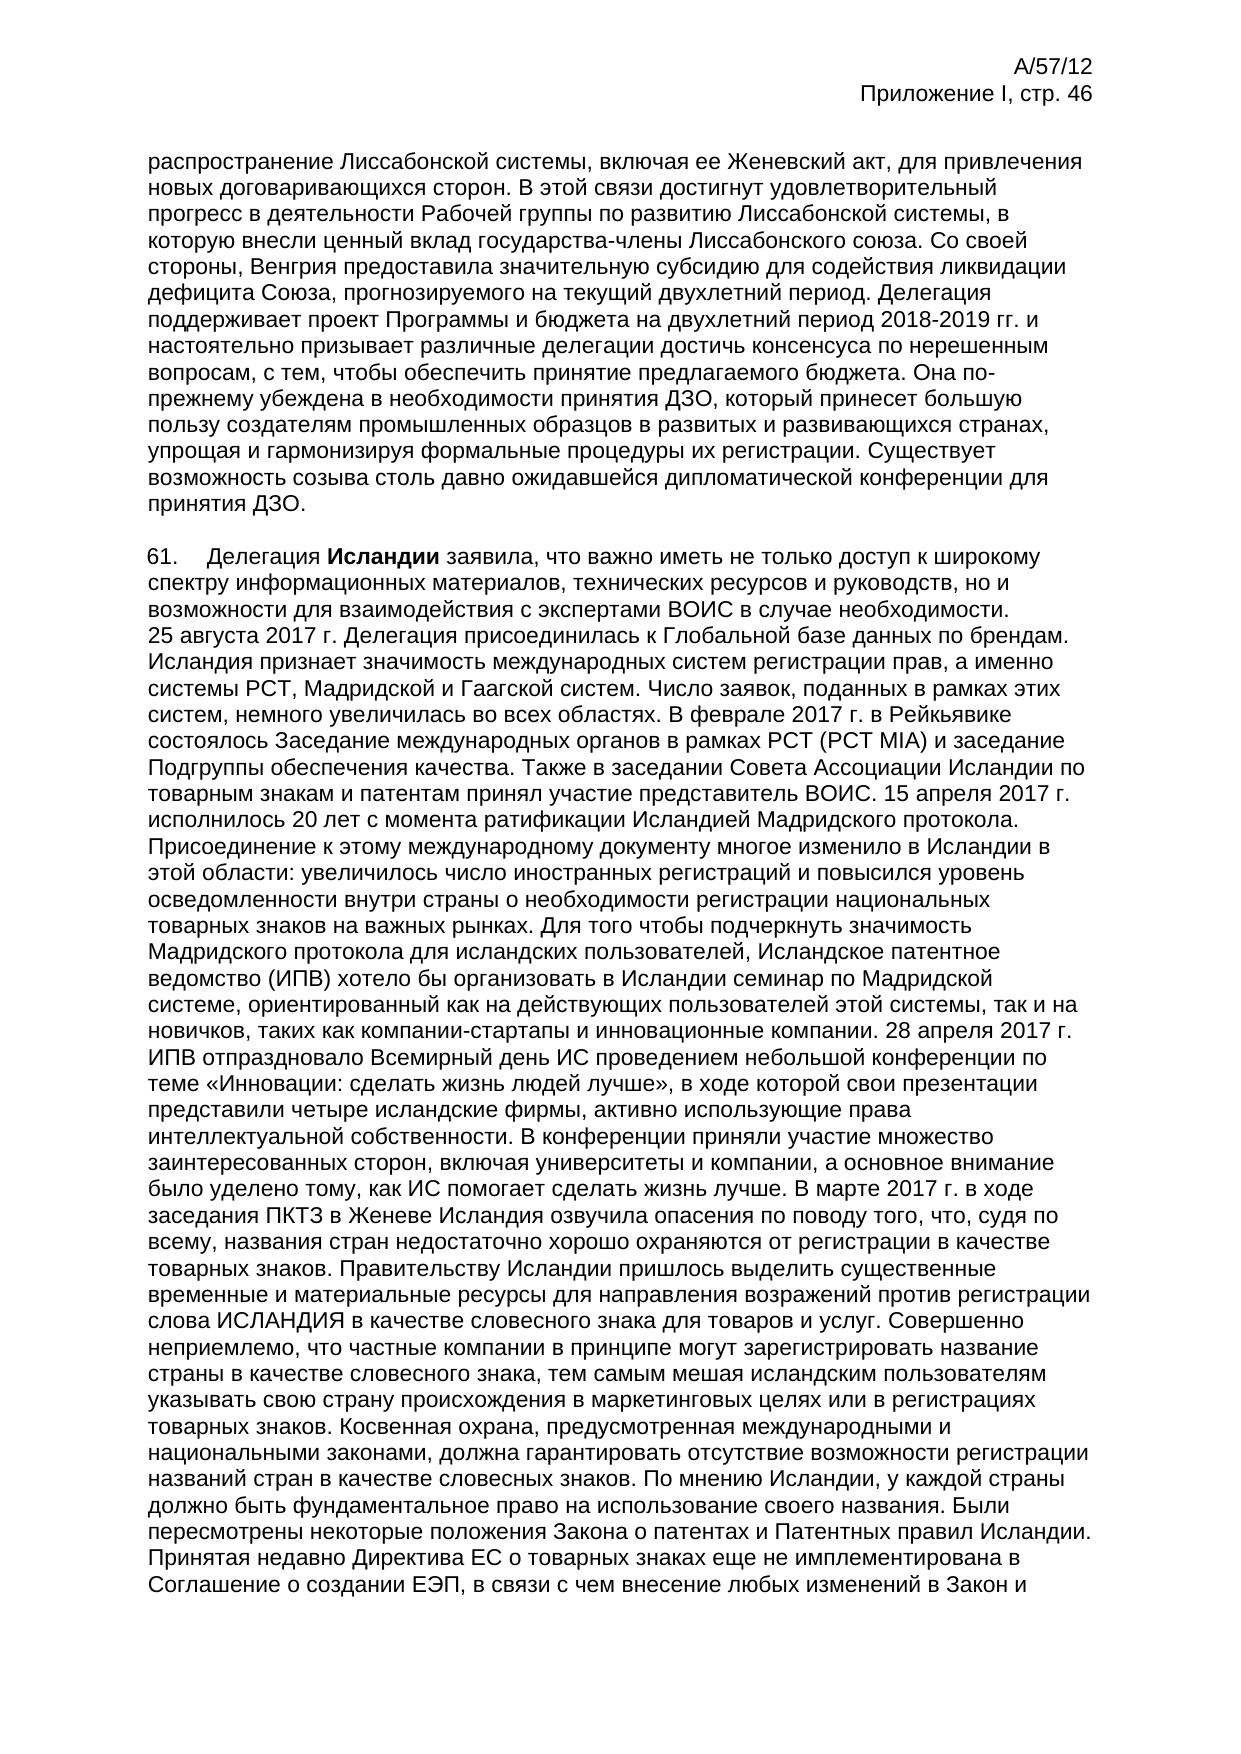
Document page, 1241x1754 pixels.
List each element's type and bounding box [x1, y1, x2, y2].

list [146, 543, 1093, 1597]
list [146, 148, 1093, 517]
